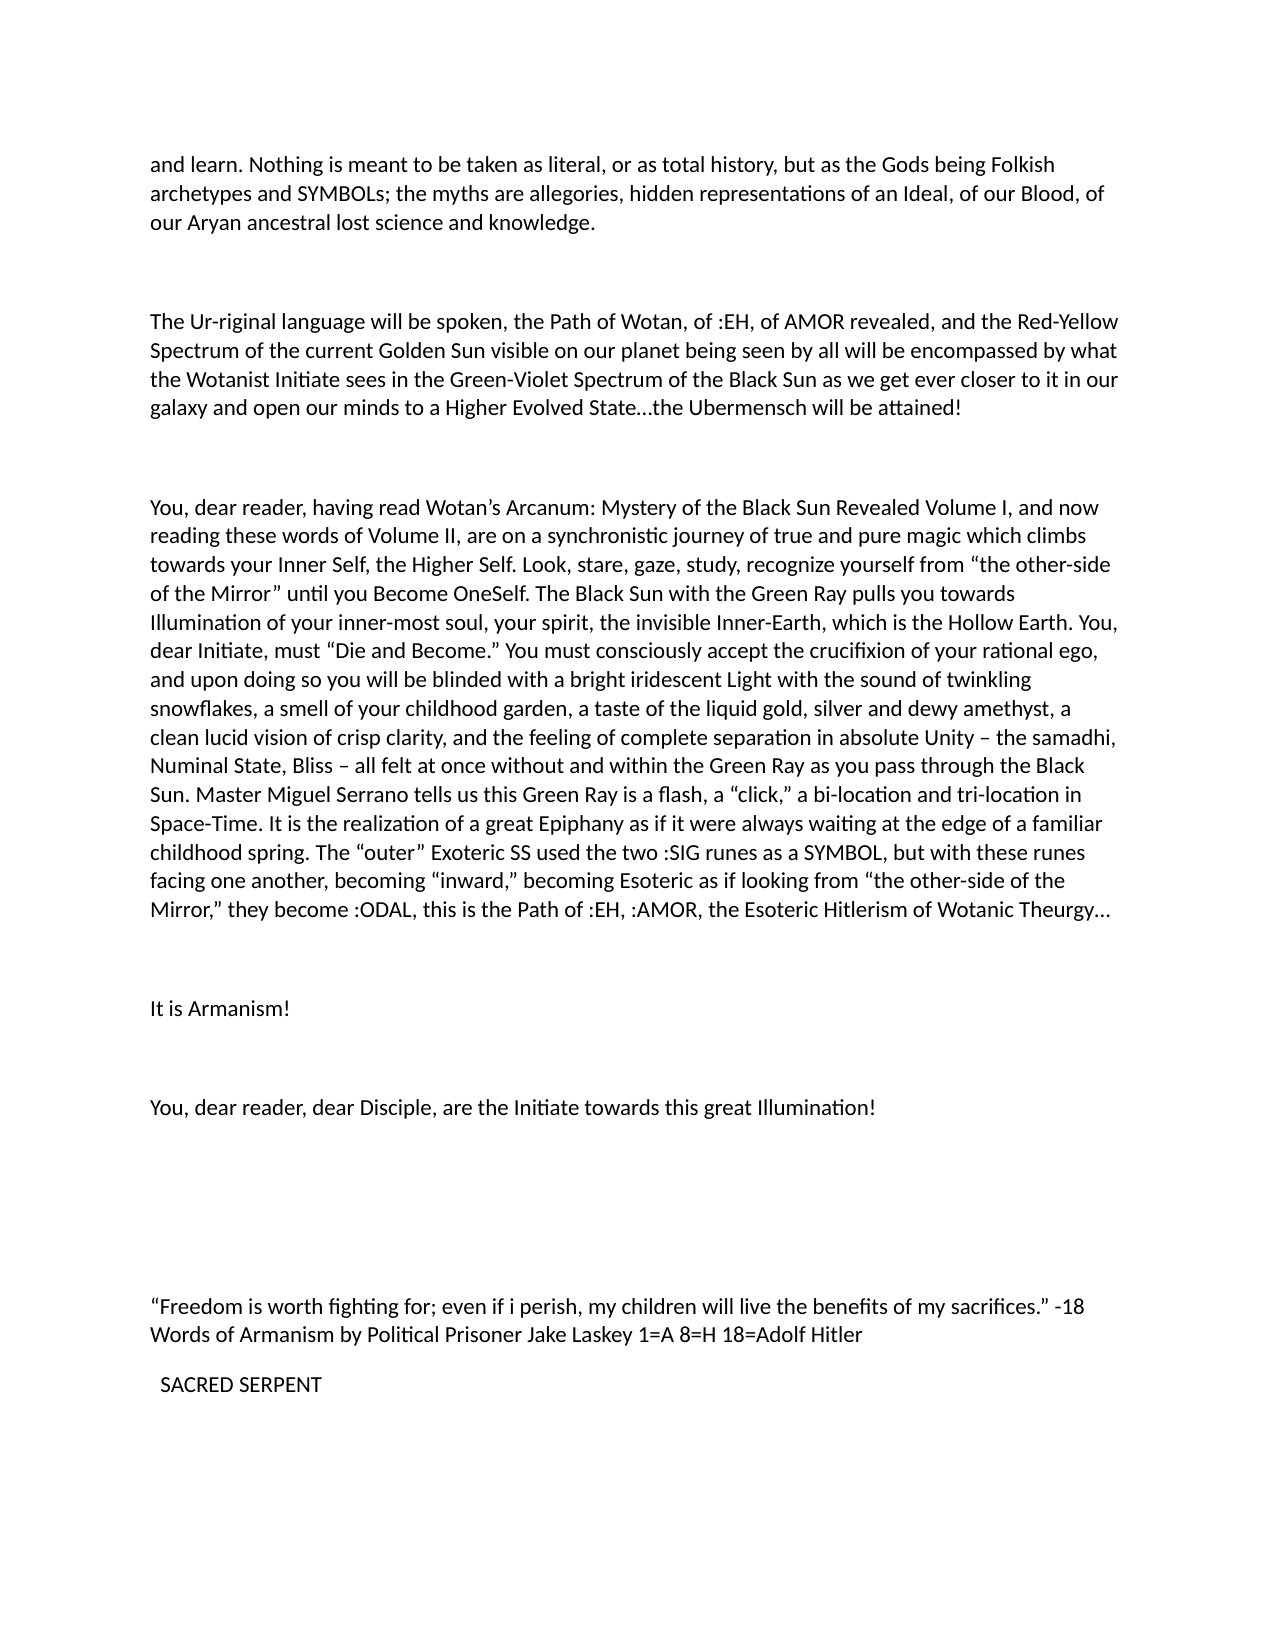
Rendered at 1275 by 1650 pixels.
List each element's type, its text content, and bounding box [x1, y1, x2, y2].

text “Freedom is worth fighting for; even if i perish, my children will live the benefits of my sacrifices.” -18 Words of Armanism by Political Prisoner Jake Laskey 1=A 8=H 18=Adolf Hitler [150, 1291, 1125, 1349]
text You, dear reader, having read Wotan’s Arcanum: Mystery of the Black Sun Revealed Volume I, and now reading these words of Volume II, are on a synchronistic journey of true and pure magic which climbs towards your Inner Self, the Higher Self. Look, stare, gaze, study, recognize yourself from “the other-side of the Mirror” until you Become OneSelf. The Black Sun with the Green Ray pulls you towards Illumination of your inner-most soul, your spirit, the invisible Inner-Earth, which is the Hollow Earth. You, dear Initiate, must “Die and Become.” You must consciously accept the crucifixion of your rational ego, and upon doing so you will be blinded with a bright iridescent Light with the sound of twinkling snowflakes, a smell of your childhood garden, a taste of the liquid gold, silver and dewy amethyst, a clean lucid vision of crisp clarity, and the feeling of complete separation in absolute Unity – the samadhi, Numinal State, Bliss – all felt at once without and within the Green Ray as you pass through the Black Sun. Master Miguel Serrano tells us this Green Ray is a flash, a “click,” a bi-location and tri-location in Space-Time. It is the realization of a great Epiphany as if it were always waiting at the edge of a familiar childhood spring. The “outer” Exoteric SS used the two :SIG runes as a SYMBOL, but with these runes facing one another, becoming “inward,” becoming Esoteric as if looking from “the other-side of the Mirror,” they become :ODAL, this is the Path of :EH, :AMOR, the Esoteric Hitlerism of Wotanic Theurgy… [150, 492, 1125, 923]
text It is Armanism! [150, 994, 1125, 1022]
text The Ur-riginal language will be spoken, the Path of Wotan, of :EH, of AMOR revealed, and the Red-Yellow Spectrum of the current Golden Sun visible on our planet being seen by all will be encompassed by what the Wotanist Initiate sees in the Green-Violet Spectrum of the Black Sun as we get ever closer to it in our galaxy and open our minds to a Higher Evolved State…the Ubermensch will be attained! [150, 307, 1125, 422]
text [150, 150, 1125, 236]
text You, dear reader, dear Disciple, are the Initiate towards this great Illumination! [150, 1093, 1125, 1122]
text SACRED SERPENT [150, 1369, 1125, 1398]
